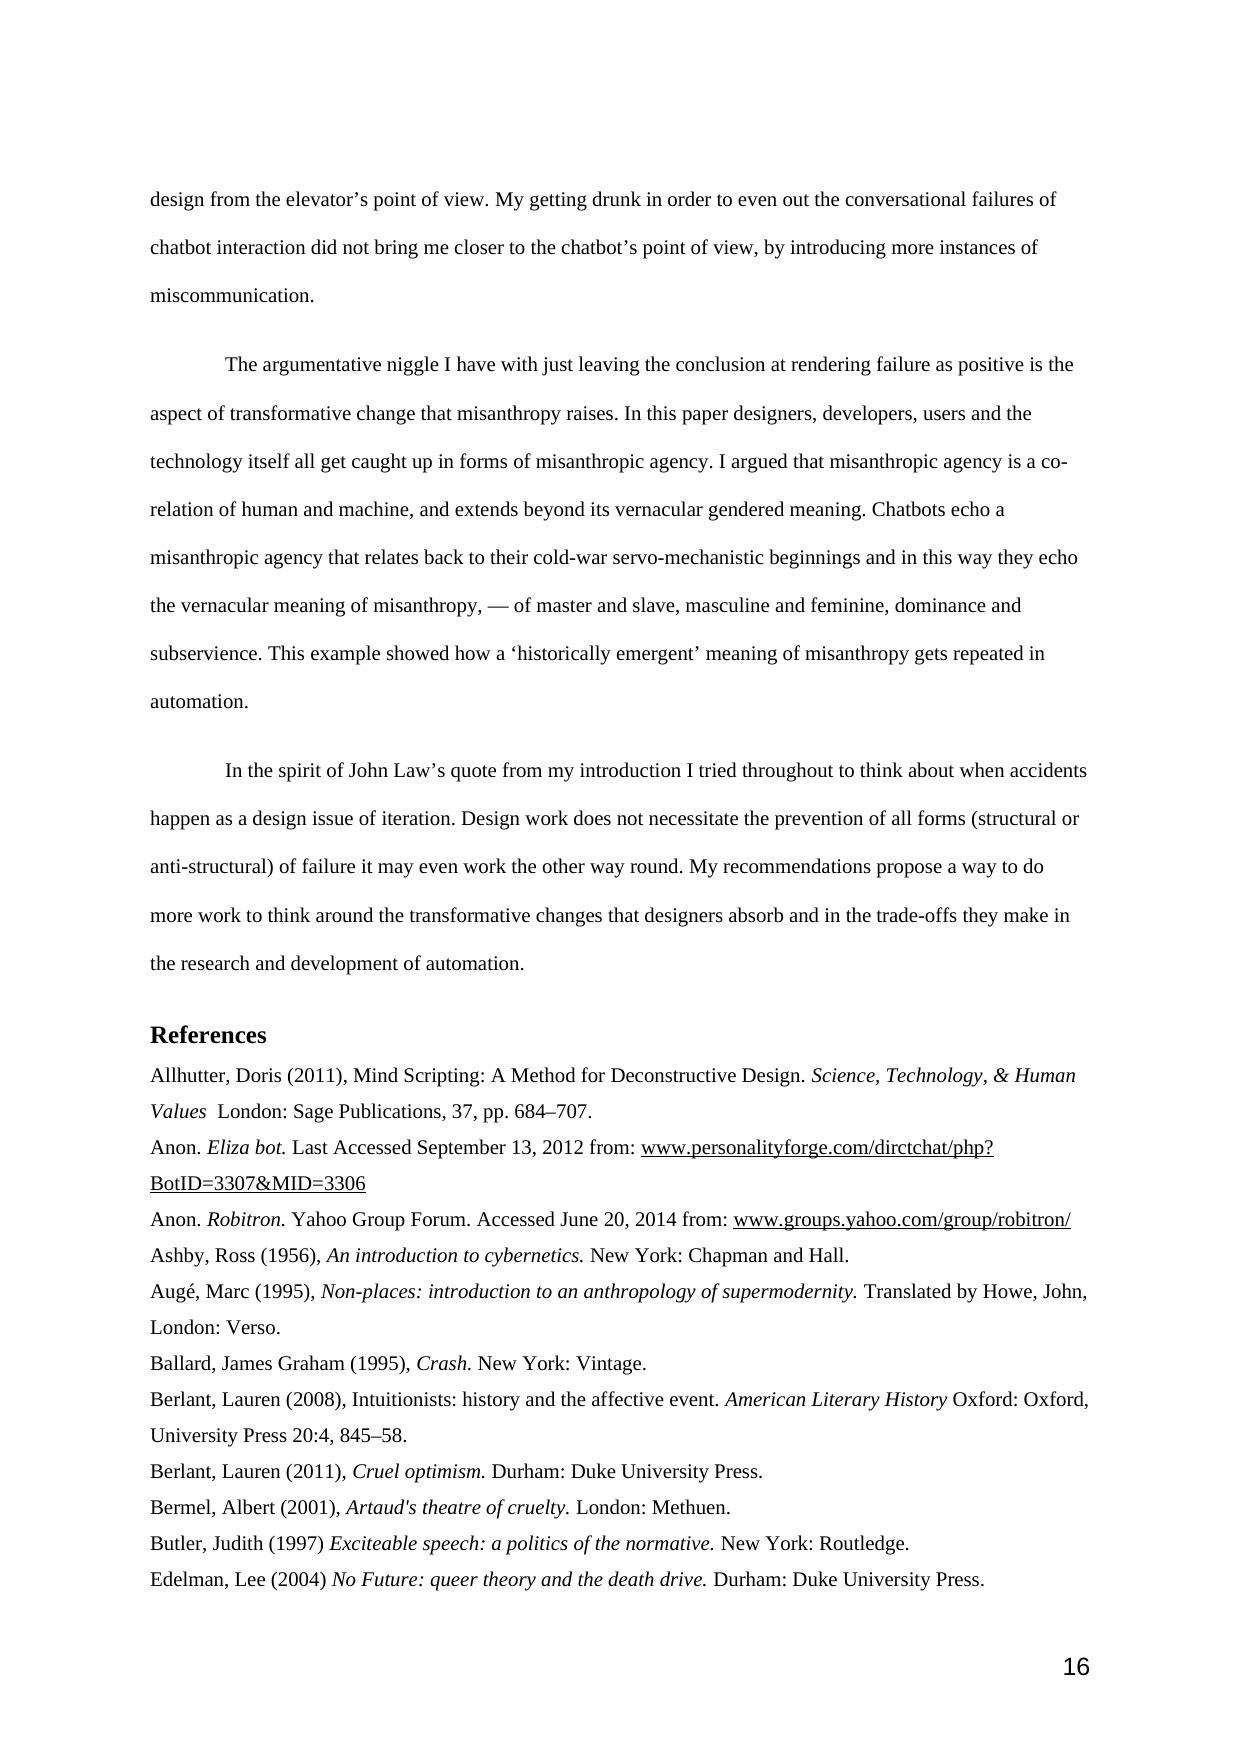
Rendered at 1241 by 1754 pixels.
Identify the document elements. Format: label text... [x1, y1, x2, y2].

text Allhutter, Doris (2011), Mind Scripting: A Method for Deconstructive Design. Science, Technology, & Human Values London: Sage Publications, 37, pp. 684–707. [150, 1063, 1090, 1123]
text References [150, 1020, 1090, 1048]
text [150, 187, 1090, 307]
text Augé, Marc (1995), Non-places: introduction to an anthropology of supermodernity. Translated by Howe, John, London: Verso. [150, 1279, 1090, 1339]
text Ashby, Ross (1956), An introduction to cybernetics. New York: Chapman and Hall. [150, 1243, 1090, 1267]
text The argumentative niggle I have with just leaving the conclusion at rendering failure as positive is the aspect of transformative change that misanthropy raises. In this paper designers, developers, users and the technology itself all get caught up in forms of misanthropic agency. I argued that misanthropic agency is a co-relation of human and machine, and extends beyond its vernacular gendered meaning. Chatbots echo a misanthropic agency that relates back to their cold-war servo-mechanistic beginnings and in this way they echo the vernacular meaning of misanthropy, — of master and slave, masculine and feminine, dominance and subservience. This example showed how a ‘historically emergent’ meaning of misanthropy gets repeated in automation. [150, 352, 1090, 713]
text Berlant, Lauren (2011), Cruel optimism. Durham: Duke University Press. [150, 1459, 1090, 1483]
text Anon. Robitron. Yahoo Group Forum. Accessed June 20, 2014 from: www.groups.yahoo.com/group/robitron/ [150, 1207, 1090, 1231]
text Berlant, Lauren (2008), Intuitionists: history and the affective event. American Literary History Oxford: Oxford, University Press 20:4, 845–58. [150, 1387, 1090, 1447]
text Bermel, Albert (2001), Artaud's theatre of cruelty. London: Methuen. [150, 1495, 1090, 1519]
text Edelman, Lee (2004) No Future: queer theory and the death drive. Durham: Duke University Press. [150, 1567, 1090, 1591]
text In the spirit of John Law’s quote from my introduction I tried throughout to think about when accidents happen as a design issue of iteration. Design work does not necessitate the prevention of all forms (structural or anti-structural) of failure it may even work the other way round. My recommendations propose a way to do more work to think around the transformative changes that designers absorb and in the trade-offs they make in the research and development of automation. [150, 758, 1090, 975]
text Ballard, James Graham (1995), Crash. New York: Vintage. [150, 1351, 1090, 1375]
text Anon. Eliza bot. Last Accessed September 13, 2012 from: www.personalityforge.com/dirctchat/php?BotID=3307&MID=3306 [150, 1135, 1090, 1195]
text Butler, Judith (1997) Exciteable speech: a politics of the normative. New York: Routledge. [150, 1531, 1090, 1555]
